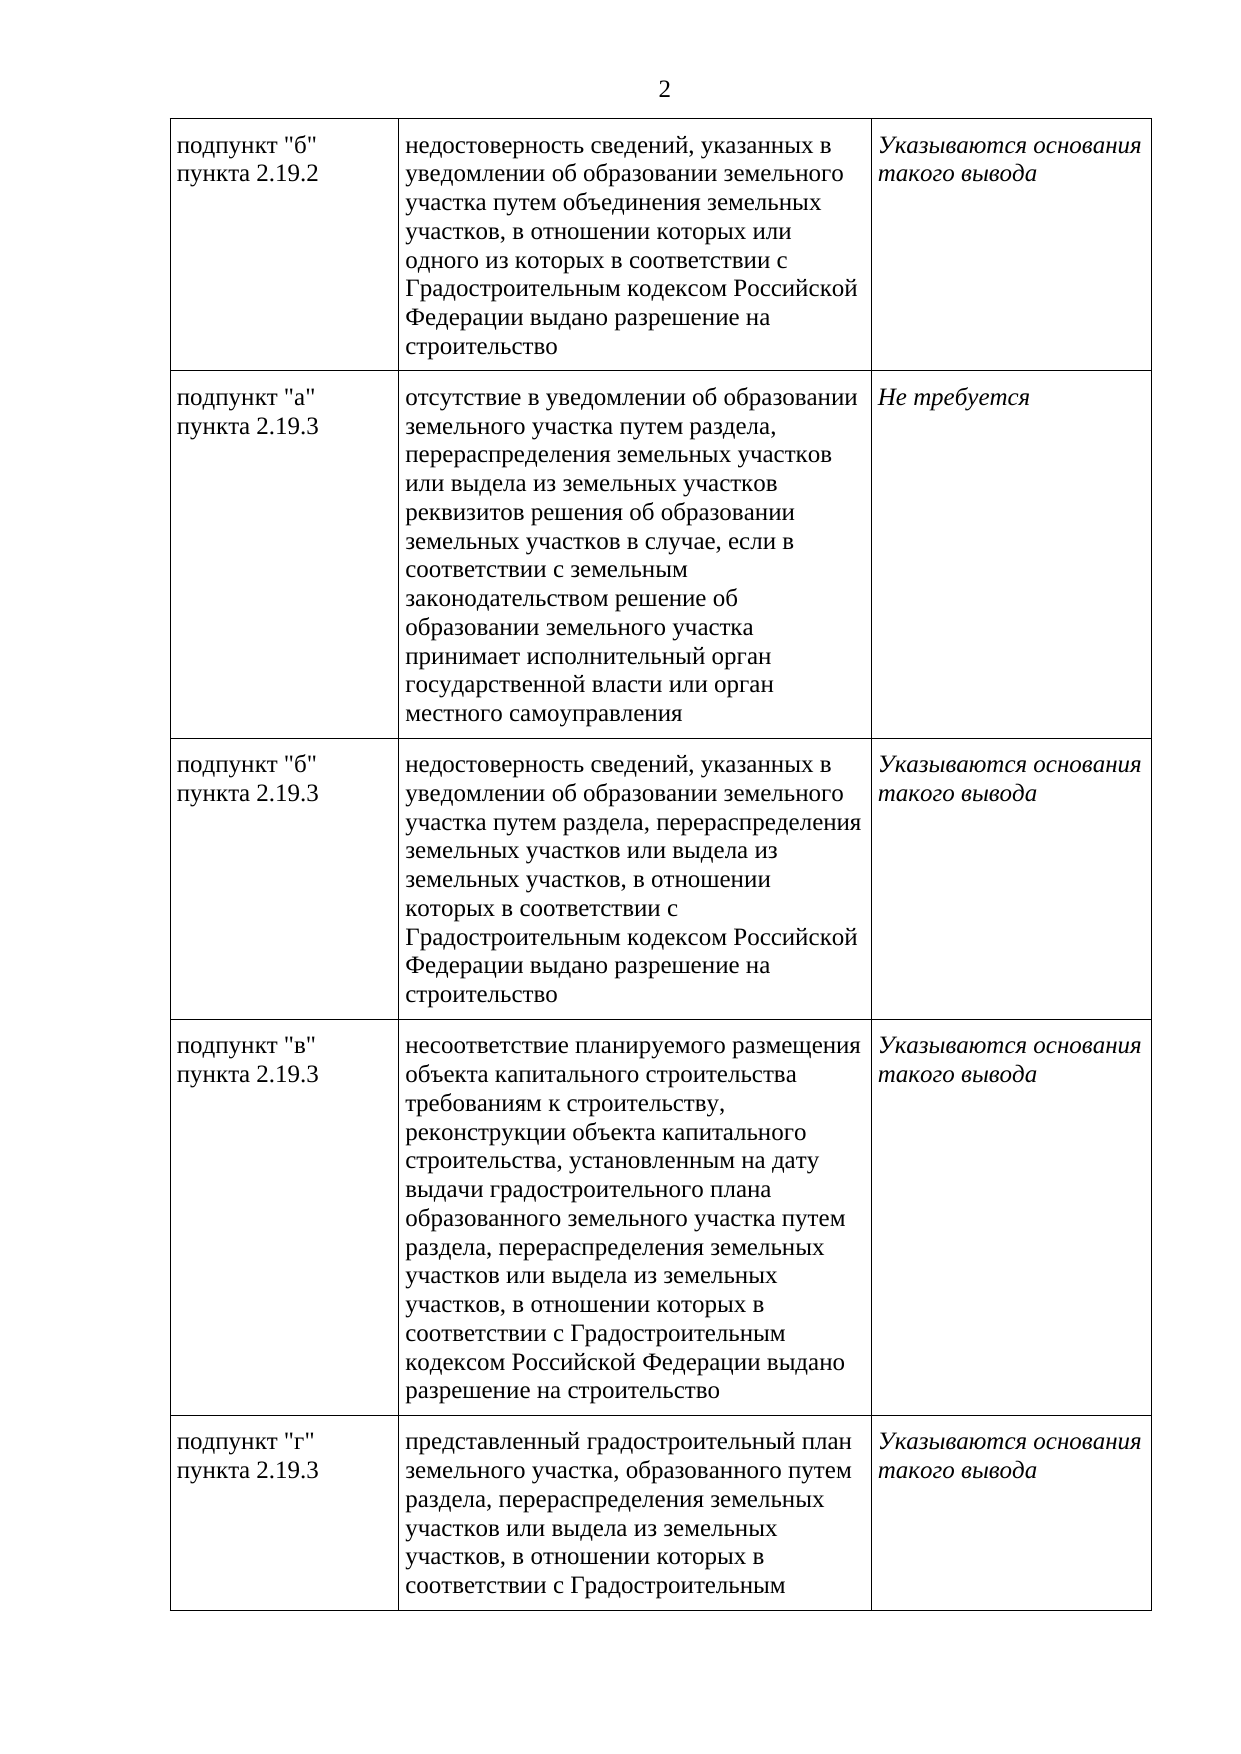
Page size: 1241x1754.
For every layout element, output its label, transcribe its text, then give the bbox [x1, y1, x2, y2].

table_cell Указываются основания такого вывода [872, 1020, 1151, 1415]
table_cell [872, 1416, 1151, 1609]
table_cell Не требуется [872, 371, 1151, 738]
table_cell подпункт "б" пункта 2.19.2 [171, 119, 398, 370]
table_cell недостоверность сведений, указанных в уведомлении об образовании земельного участка путем раздела, перераспределения земельных участков или выдела из земельных участков, в отношении которых в соответствии с Градостроительным кодексом Российской Федерации выдано разрешение на строительство [399, 739, 871, 1019]
table_cell подпункт "а" пункта 2.19.3 [171, 371, 398, 738]
table_cell Указываются основания такого вывода [872, 119, 1151, 370]
table_cell отсутствие в уведомлении об образовании земельного участка путем раздела, перераспределения земельных участков или выдела из земельных участков реквизитов решения об образовании земельных участков в случае, если в соответствии с земельным законодательством решение об образовании земельного участка принимает исполнительный орган государственной власти или орган местного самоуправления [399, 371, 871, 738]
table_cell недостоверность сведений, указанных в уведомлении об образовании земельного участка путем объединения земельных участков, в отношении которых или одного из которых в соответствии с Градостроительным кодексом Российской Федерации выдано разрешение на строительство [399, 119, 871, 370]
table_cell Указываются основания такого вывода [872, 739, 1151, 1019]
table_cell несоответствие планируемого размещения объекта капитального строительства требованиям к строительству, реконструкции объекта капитального строительства, установленным на дату выдачи градостроительного плана образованного земельного участка путем раздела, перераспределения земельных участков или выдела из земельных участков, в отношении которых в соответствии с Градостроительным кодексом Российской Федерации выдано разрешение на строительство [399, 1020, 871, 1415]
table_cell подпункт "б" пункта 2.19.3 [171, 739, 398, 1019]
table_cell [399, 1416, 871, 1609]
table_cell подпункт "в" пункта 2.19.3 [171, 1020, 398, 1415]
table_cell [171, 1416, 398, 1609]
